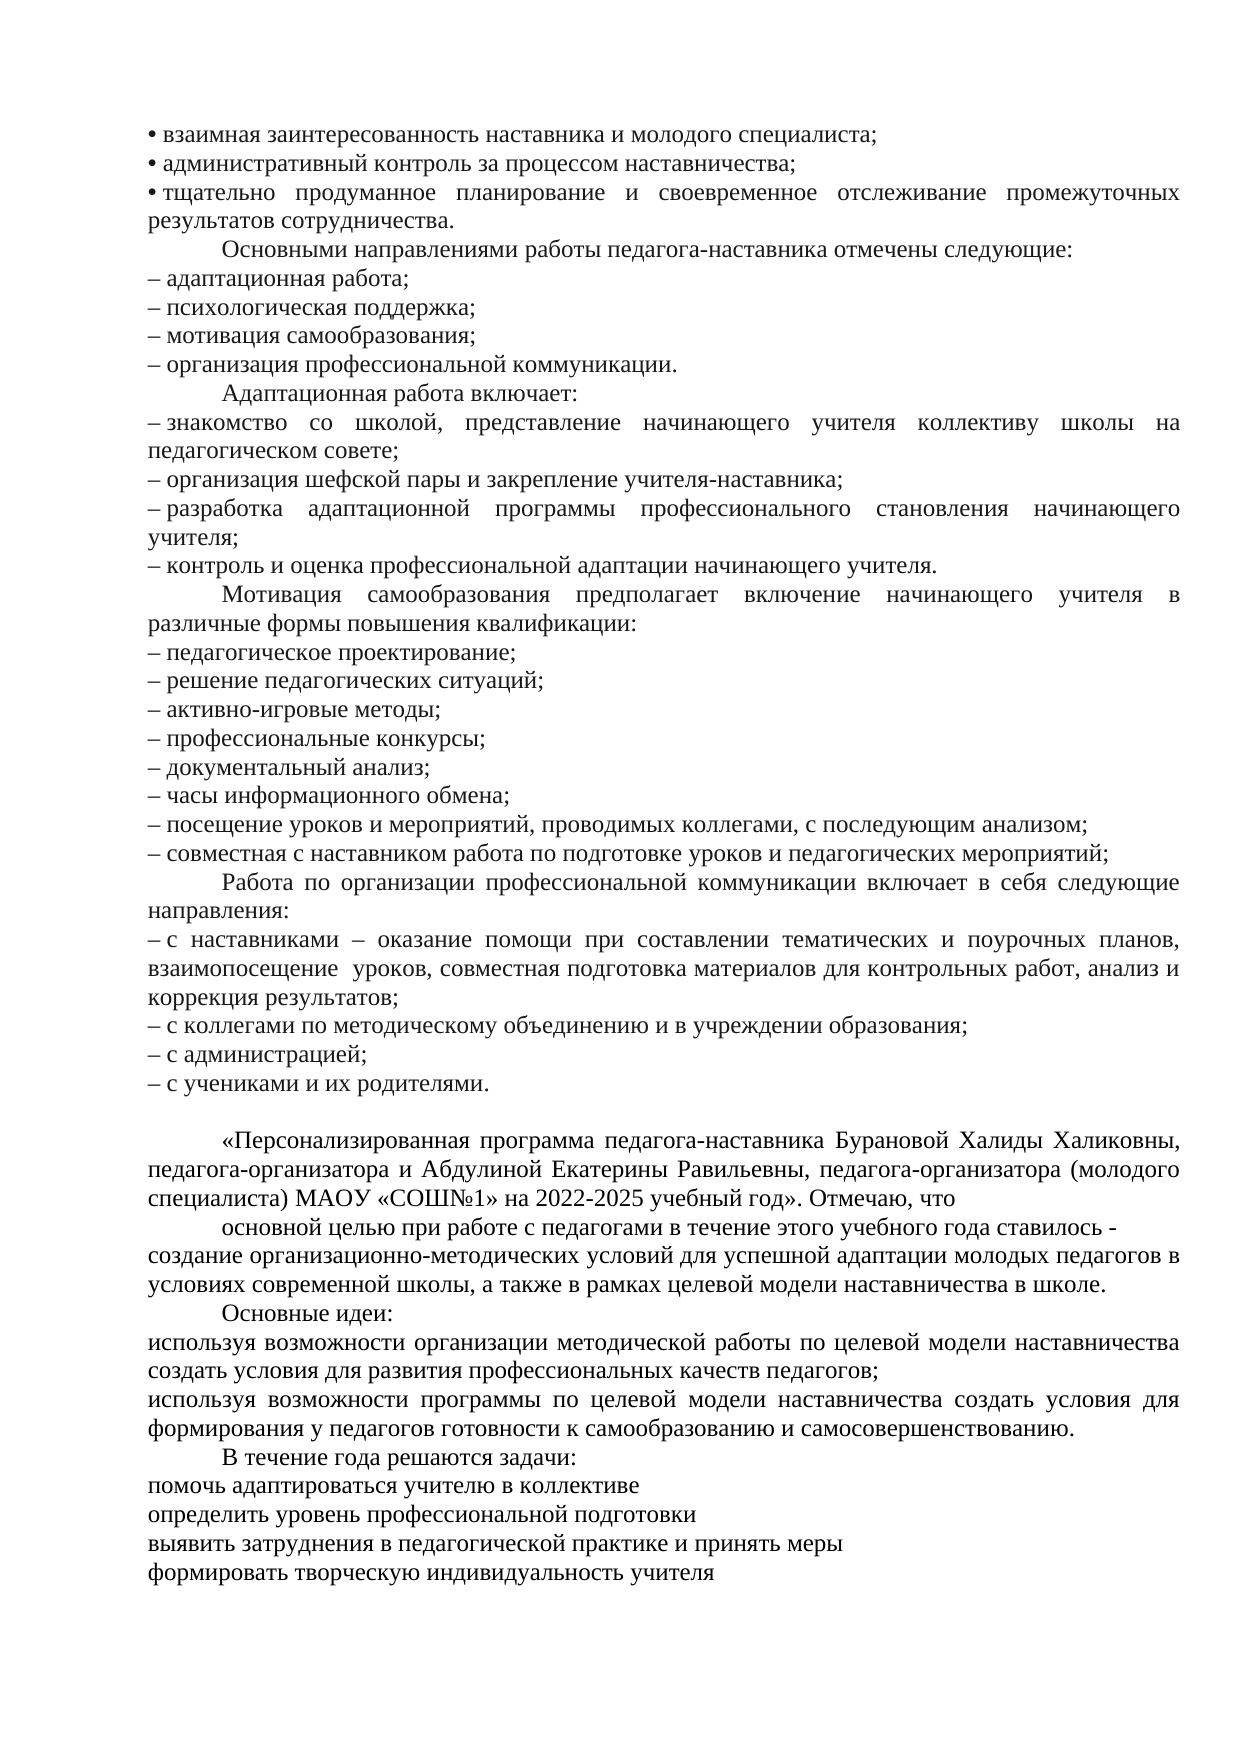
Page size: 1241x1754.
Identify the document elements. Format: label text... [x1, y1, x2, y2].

text – психологическая поддержка; [148, 292, 1181, 321]
text – с администрацией; [148, 1039, 1181, 1068]
text формировать творческую индивидуальность учителя [148, 1557, 1181, 1586]
text выявить затруднения в педагогической практике и принять меры [148, 1528, 1181, 1557]
text – адаптационная работа; [148, 263, 1181, 292]
text – организация шефской пары и закрепление учителя-наставника; [148, 464, 1181, 493]
text помочь адаптироваться учителю в коллективе [148, 1471, 1181, 1499]
text В течение года решаются задачи: [148, 1442, 1181, 1471]
text – педагогическое проектирование; [148, 637, 1181, 666]
text – профессиональные конкурсы; [148, 723, 1181, 752]
text определить уровень профессиональной подготовки [148, 1499, 1181, 1528]
text – мотивация самообразования; [148, 321, 1181, 349]
text – посещение уроков и мероприятий, проводимых коллегами, с последующим анализом; [148, 809, 1181, 838]
text • административный контроль за процессом наставничества; [148, 148, 1181, 177]
text – с учениками и их родителями. [148, 1068, 1181, 1097]
text • взаимная заинтересованность наставника и молодого специалиста; [148, 119, 1181, 148]
text «Персонализированная программа педагога-наставника Бурановой Халиды Халиковны, педагога-организатора и Абдулиной Екатерины Равильевны, педагога-организатора (молодого специалиста) МАОУ «СОШ№1» на 2022-2025 учебный год». Отмечаю, что [148, 1126, 1181, 1212]
text Основными направлениями работы педагога-наставника отмечены следующие: [148, 234, 1181, 263]
text – с наставниками – оказание помощи при составлении тематических и поурочных планов, взаимопосещение уроков, совместная подготовка материалов для контрольных работ, анализ и коррекция результатов; [148, 924, 1181, 1011]
text Адаптационная работа включает: [148, 378, 1181, 407]
text – разработка адаптационной программы профессионального становления начинающего учителя; [148, 493, 1181, 551]
text используя возможности организации методической работы по целевой модели наставничества создать условия для развития профессиональных качеств педагогов; [148, 1327, 1181, 1384]
text – совместная с наставником работа по подготовке уроков и педагогических мероприятий; [148, 838, 1181, 867]
text – с коллегами по методическому объединению и в учреждении образования; [148, 1011, 1181, 1039]
text – часы информационного обмена; [148, 781, 1181, 809]
text Основные идеи: [148, 1298, 1181, 1327]
text используя возможности программы по целевой модели наставничества создать условия для формирования у педагогов готовности к самообразованию и самосовершенствованию. [148, 1384, 1181, 1442]
text – активно-игровые методы; [148, 694, 1181, 723]
text – решение педагогических ситуаций; [148, 666, 1181, 694]
text – организация профессиональной коммуникации. [148, 349, 1181, 378]
text основной целью при работе с педагогами в течение этого учебного года ставилось - [148, 1212, 1181, 1241]
text – контроль и оценка профессиональной адаптации начинающего учителя. [148, 551, 1181, 579]
text – знакомство со школой, представление начинающего учителя коллективу школы на педагогическом совете; [148, 407, 1181, 464]
text Работа по организации профессиональной коммуникации включает в себя следующие направления: [148, 867, 1181, 924]
text создание организационно-методических условий для успешной адаптации молодых педагогов в условиях современной школы, а также в рамках целевой модели наставничества в школе. [148, 1241, 1181, 1298]
text Мотивация самообразования предполагает включение начинающего учителя в различные формы повышения квалификации: [148, 579, 1181, 637]
text – документальный анализ; [148, 752, 1181, 781]
text • тщательно продуманное планирование и своевременное отслеживание промежуточных результатов сотрудничества. [148, 177, 1181, 234]
